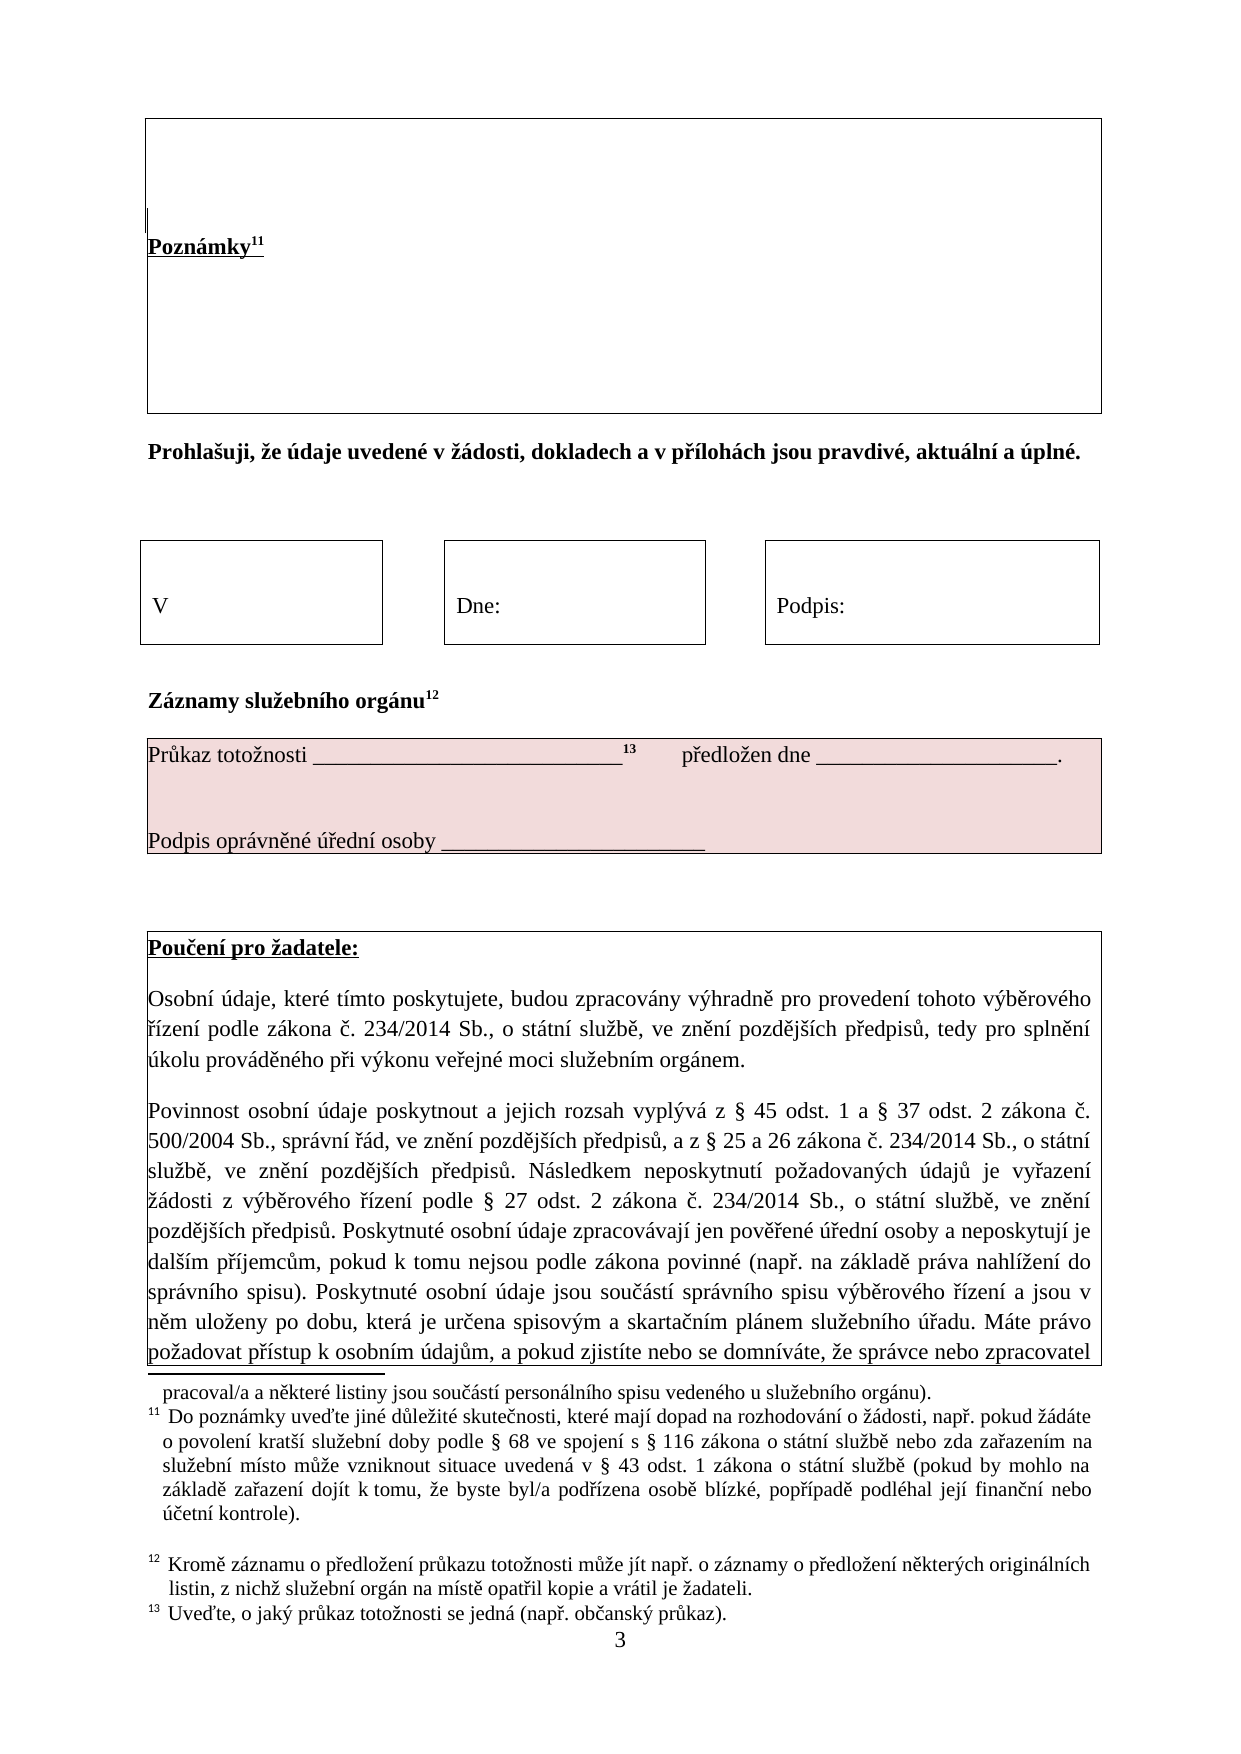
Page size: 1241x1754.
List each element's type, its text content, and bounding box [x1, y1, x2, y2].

text Poznámky [148, 230, 1101, 259]
table_header Dne: [445, 541, 705, 643]
table_header [383, 540, 444, 643]
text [148, 1093, 1101, 1365]
text Průkaz totožnosti ___________________________ předložen dne _____________________. [148, 739, 1101, 768]
table_header [706, 540, 765, 643]
table_header V [141, 541, 382, 643]
text Osobní údaje, které tímto poskytujete, budou zpracovány výhradně pro provedení tohoto výběrového řízení podle zákona č. 234/2014 Sb., o státní službě, ve znění pozdějších předpisů, tedy pro splnění úkolu prováděného při výkonu veřejné moci služebním orgánem. [148, 982, 1101, 1072]
text Poučení pro žadatele: [148, 932, 1101, 961]
table_header Podpis: [766, 541, 1099, 643]
text Podpis oprávněné úřední osoby _______________________ [148, 824, 1101, 853]
text Prohlašuji, že údaje uvedené v žádosti, dokladech a v přílohách jsou pravdivé, aktuální a úplné. [148, 438, 1092, 465]
text Záznamy služebního orgánu [148, 687, 1092, 714]
